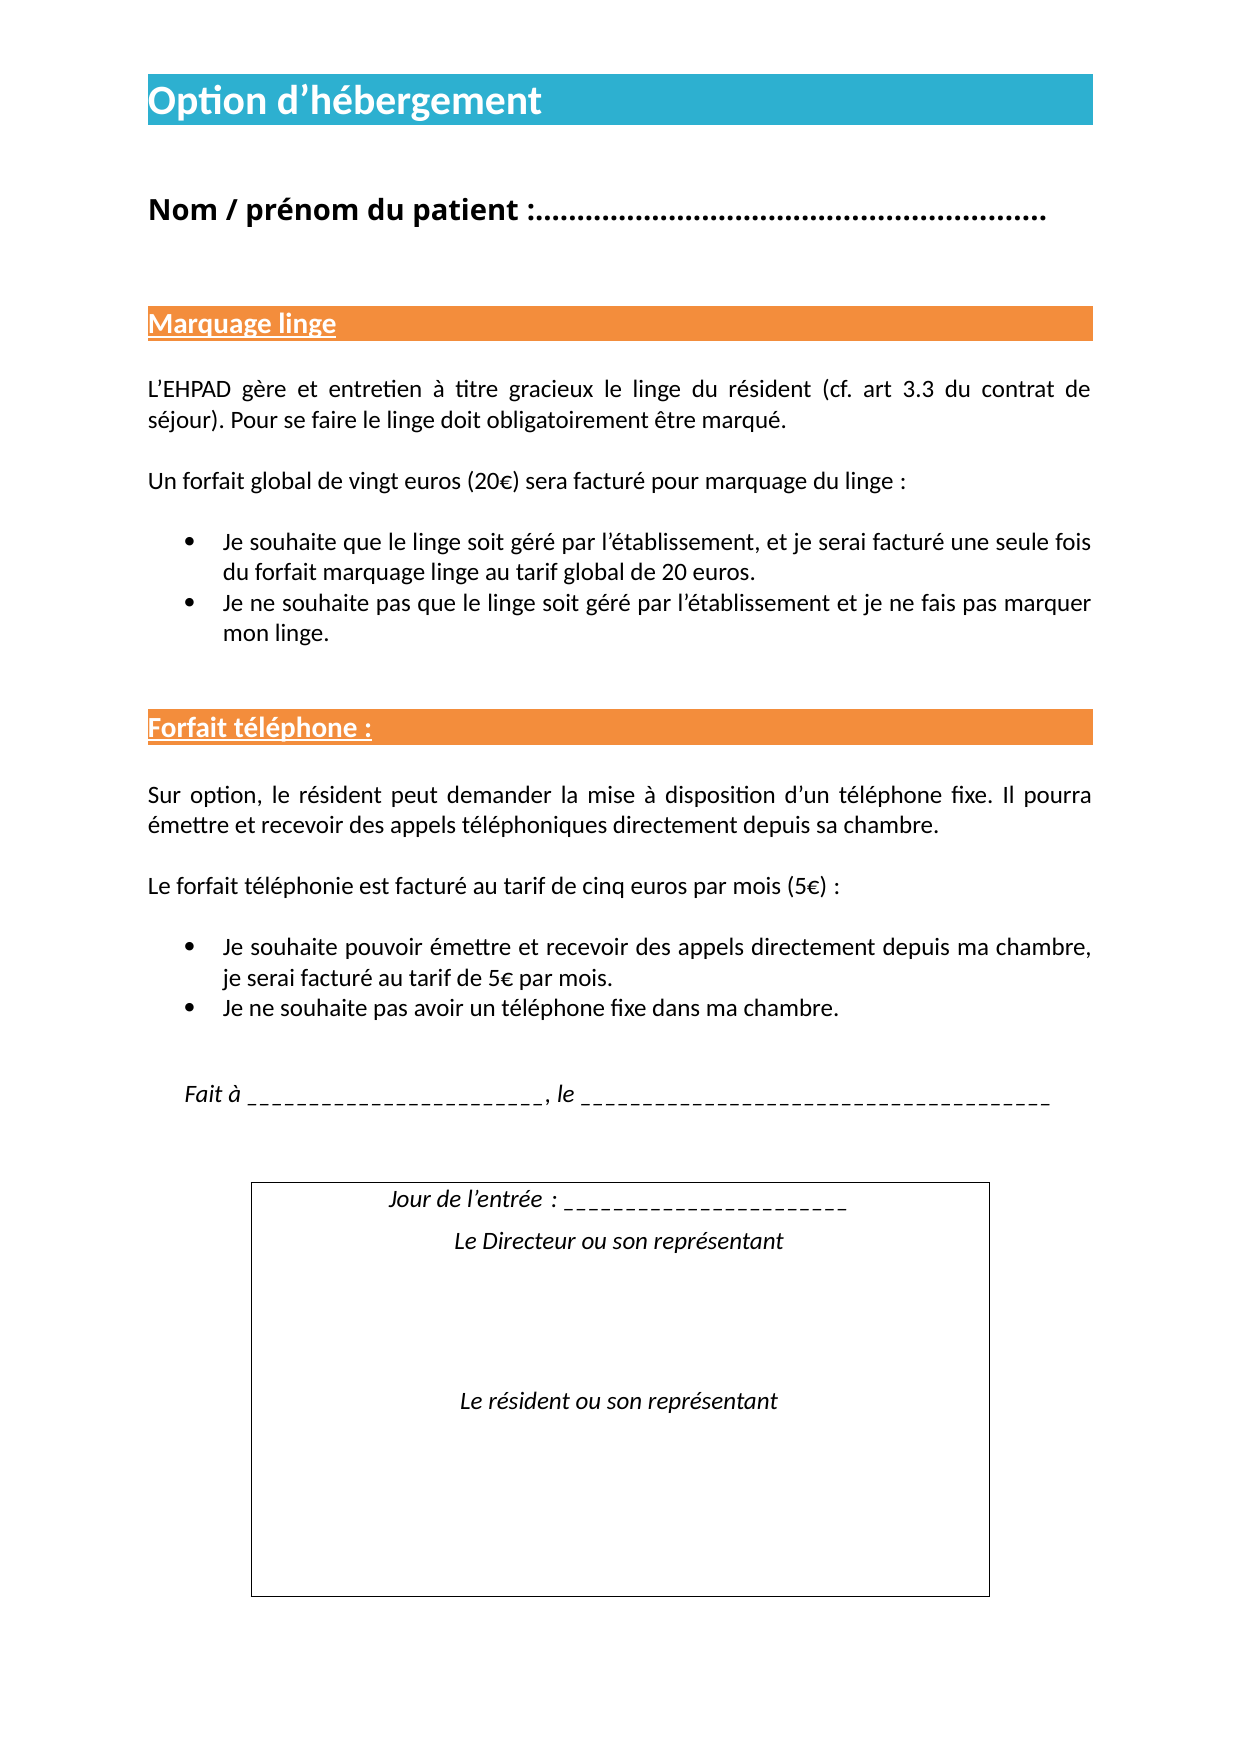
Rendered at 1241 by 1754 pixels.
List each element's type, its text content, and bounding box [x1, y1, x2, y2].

text Option d’hébergement [148, 74, 1093, 125]
list Je ne souhaite pas avoir un téléphone fixe dans ma chambre. [185, 992, 1093, 1023]
list Je ne souhaite pas que le linge soit géré par l’établissement et je ne fais pas marquer mon linge. [185, 587, 1093, 648]
text L’EHPAD gère et entretien à titre gracieux le linge du résident (cf. art 3.3 du contrat de séjour). Pour se faire le linge doit obligatoirement être marqué. [148, 373, 1093, 434]
list Je souhaite que le linge soit géré par l’établissement, et je serai facturé une seule fois du forfait marquage linge au tarif global de 20 euros. [185, 526, 1093, 587]
text Nom / prénom du patient : [148, 189, 1093, 229]
text Un forfait global de vingt euros (20€) sera facturé pour marquage du linge : [148, 465, 1093, 496]
text Le forfait téléphonie est facturé au tarif de cinq euros par mois (5€) : [148, 870, 1093, 901]
list Je souhaite pouvoir émettre et recevoir des appels directement depuis ma chambre, je serai facturé au tarif de 5€ par mois. [185, 931, 1093, 992]
text Marquage linge [148, 306, 1093, 341]
text Sur option, le résident peut demander la mise à disposition d’un téléphone fixe. Il pourra émettre et recevoir des appels téléphoniques directement depuis sa chambre. [148, 779, 1093, 840]
text Fait à ________________________, le ______________________________________ [148, 1078, 1093, 1109]
table_header Jour de l’entrée : _______________________ Le Directeur ou son représentant Le résident ou son représentant [252, 1183, 989, 1596]
text Forfait téléphone : [148, 709, 1093, 745]
